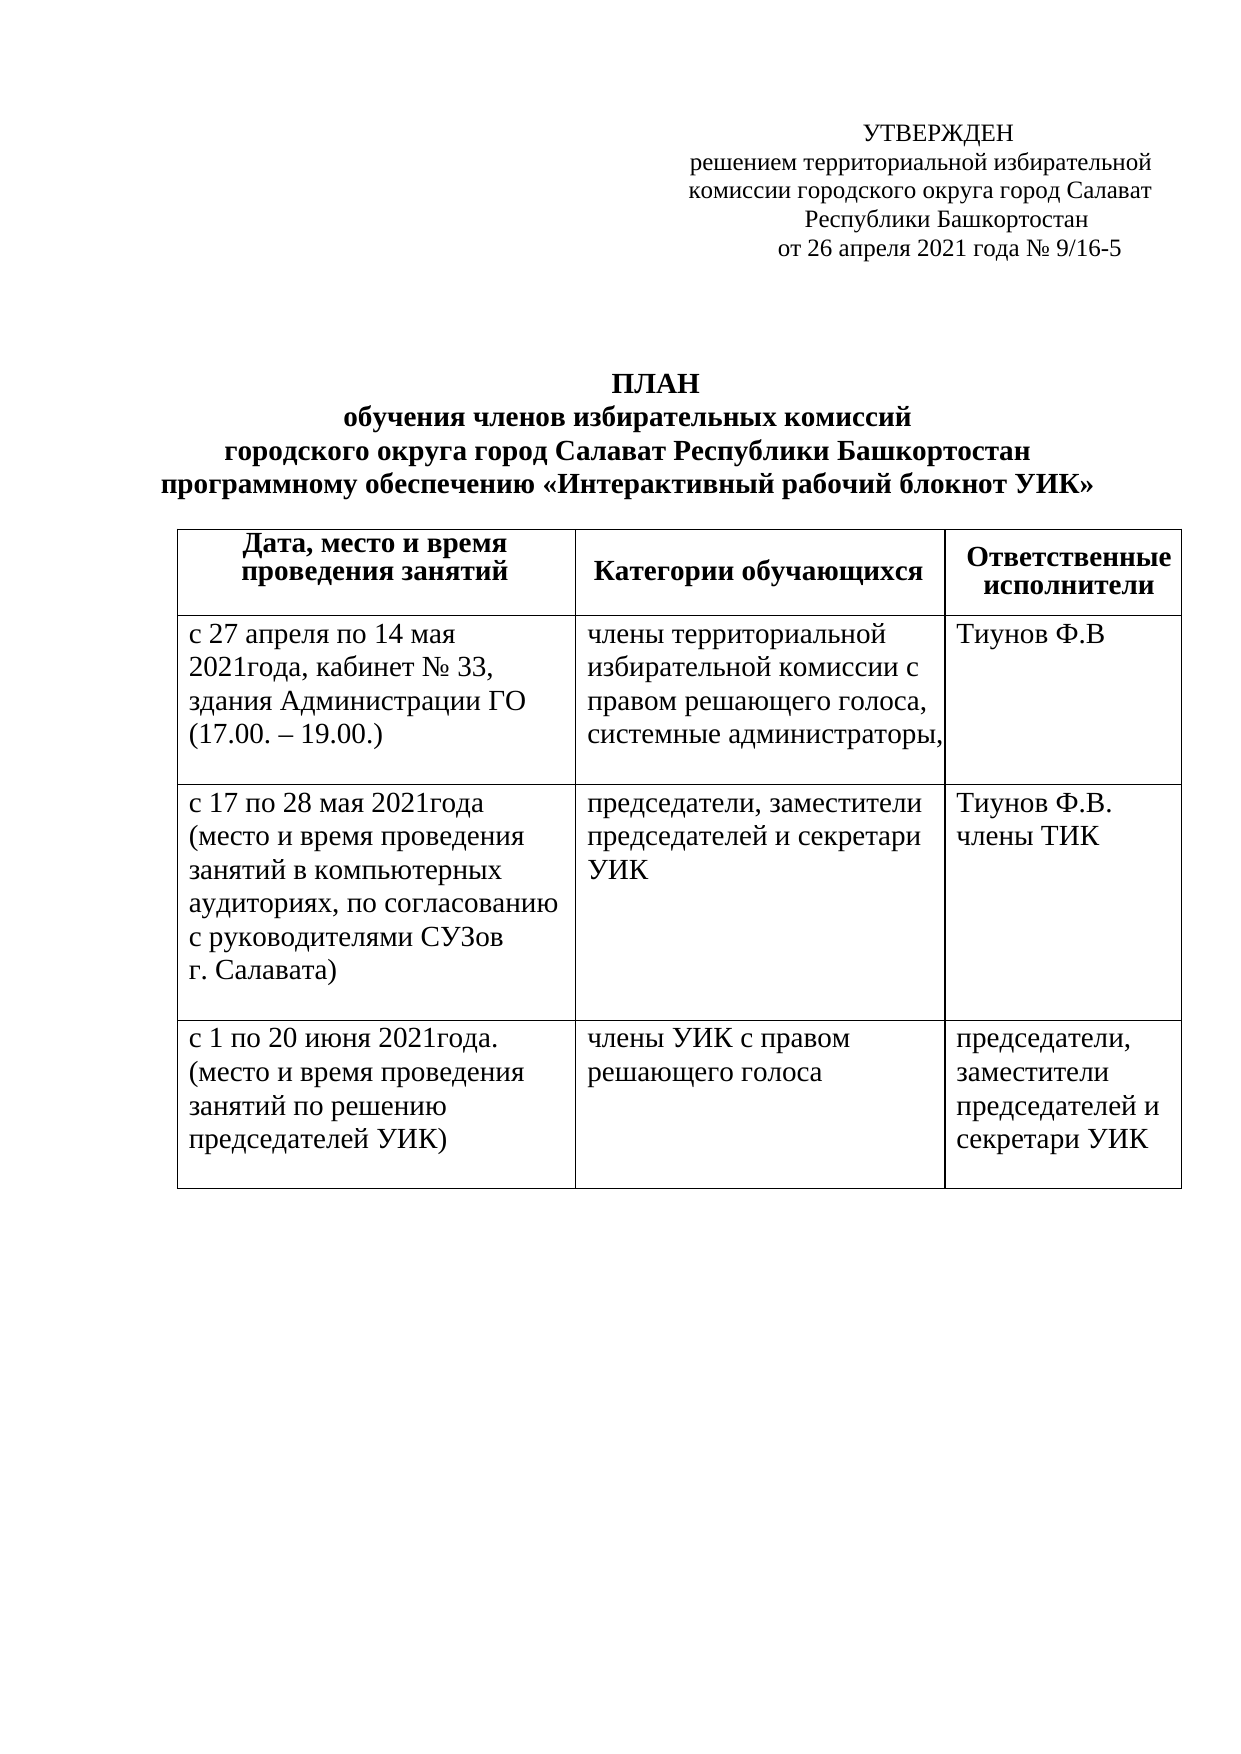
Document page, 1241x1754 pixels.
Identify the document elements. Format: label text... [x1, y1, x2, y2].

text Республики Башкортостан [103, 204, 1152, 233]
table_cell члены территориальной избирательной комиссии с правом решающего голоса, системные администраторы, [576, 616, 944, 784]
text УТВЕРЖДЕН [103, 118, 1092, 147]
table_cell председатели, заместители председателей и секретари УИК [576, 785, 944, 1019]
table_cell с 1 по 20 июня 2021года. (место и время проведения занятий по решению председателей УИК) [178, 1021, 575, 1188]
table_cell Тиунов Ф.В [946, 616, 1181, 784]
table_cell председатели, заместители председателей и секретари УИК [946, 1021, 1181, 1188]
text ПЛАН [44, 371, 1092, 399]
text обучения членов избирательных комиссий [103, 399, 1152, 433]
text программному обеспечению «Интерактивный рабочий блокнот УИК» [103, 466, 1152, 500]
table_header Ответственные исполнители [946, 530, 1181, 615]
table_cell с 17 по 28 мая 2021года (место и время проведения занятий в компьютерных аудиториях, по согласованию с руководителями СУЗов г. Салавата) [178, 785, 575, 1019]
text решением территориальной избирательной [103, 147, 1152, 176]
table_cell с 27 апреля по 14 мая 2021года, кабинет № 33, здания Администрации ГО (17.00. – 19.00.) [178, 616, 575, 784]
table_header Дата, место и время проведения занятий [178, 530, 575, 615]
table_header Категории обучающихся [576, 530, 944, 615]
table_cell члены УИК с правом решающего голоса [576, 1021, 944, 1188]
text от 26 апреля 2021 года № 9/16-5 [103, 233, 1152, 262]
text комиссии городского округа город Салават [103, 176, 1152, 204]
text городского округа город Салават Республики Башкортостан [103, 433, 1152, 466]
table_cell Тиунов Ф.В. члены ТИК [946, 785, 1181, 1019]
